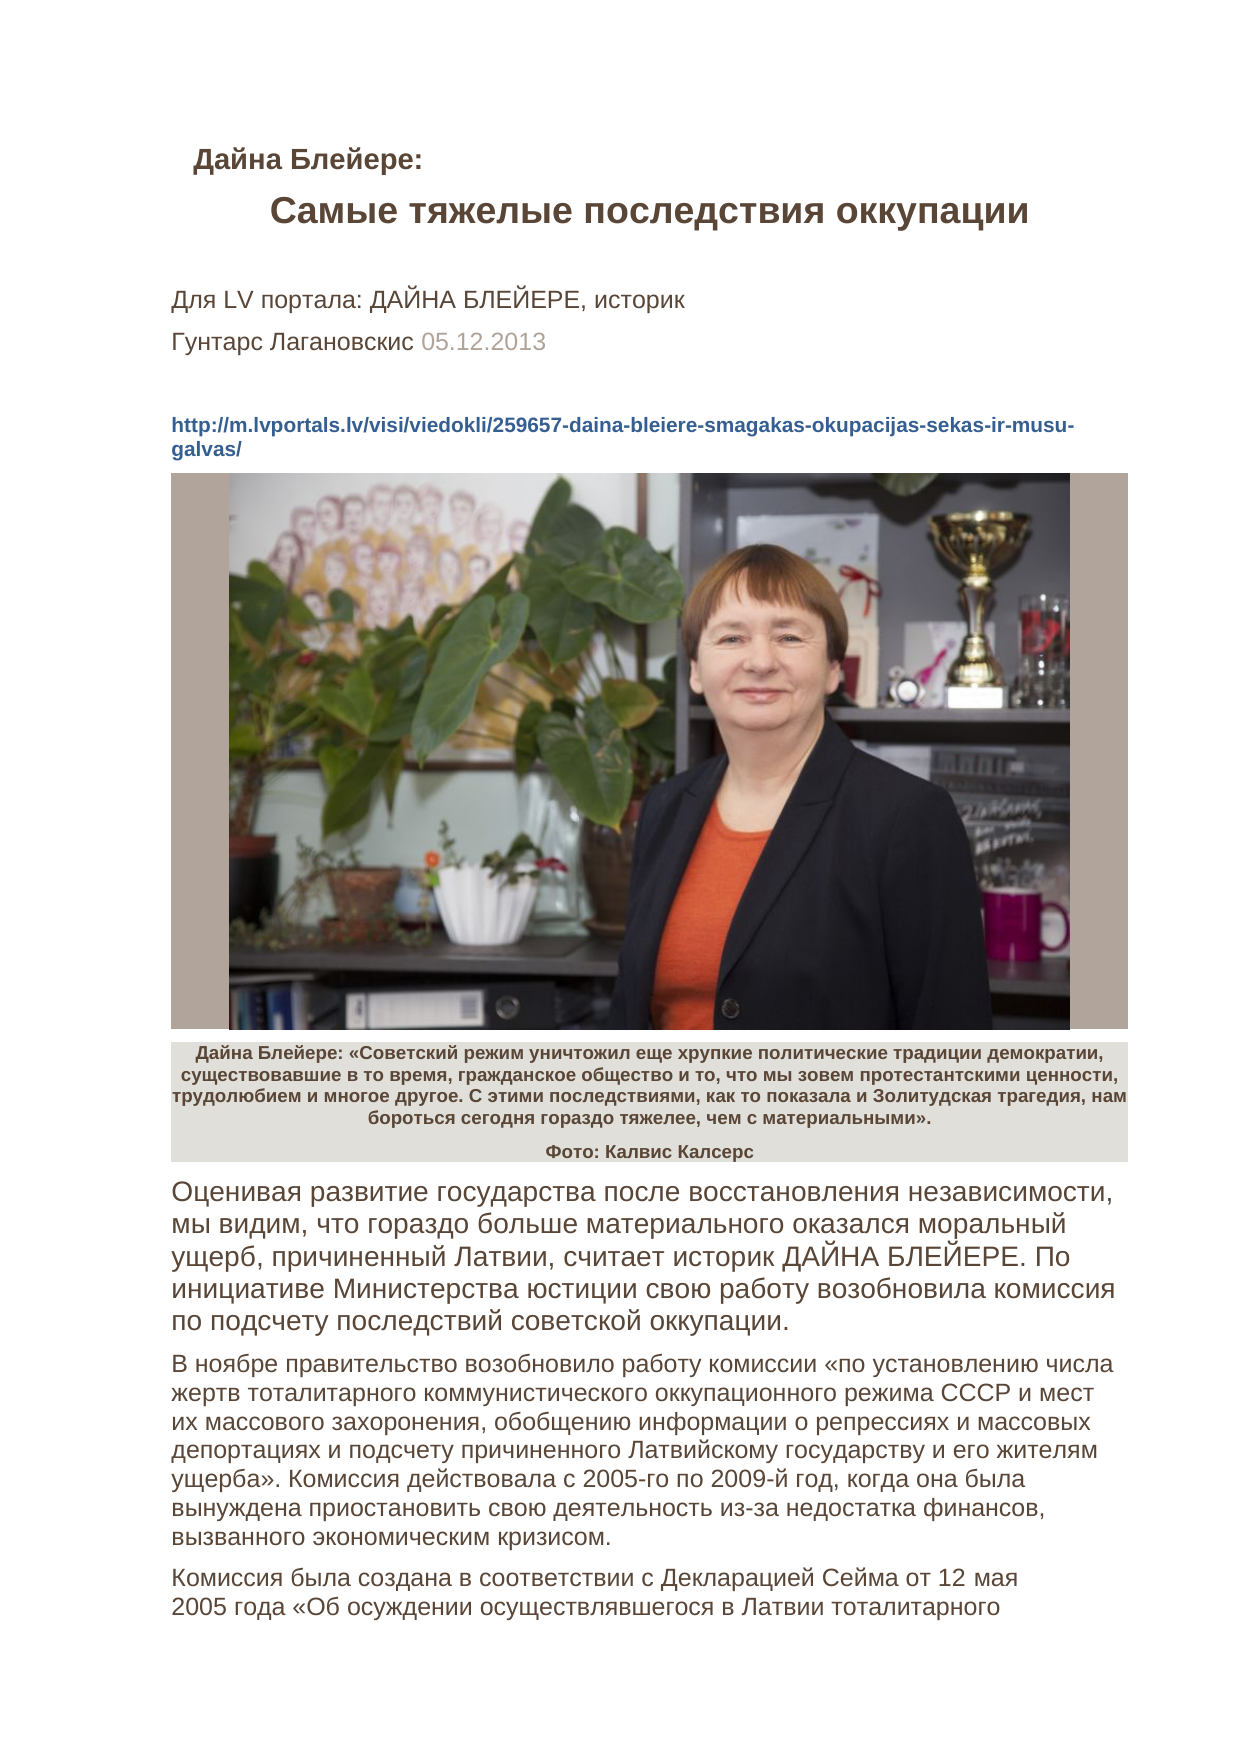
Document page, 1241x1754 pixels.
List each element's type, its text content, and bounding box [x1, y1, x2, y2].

text Фото: Калвис Калсерс [171, 1141, 1128, 1162]
text Дайна Блейере: «Советский режим уничтожил еще хрупкие политические традиции демократии, существовавшие в то время, гражданское общество и то, что мы зовем протестантскими ценности, трудолюбием и многое другое. С этими последствиями, как то показала и Золитудская трагедия, нам бороться сегодня гораздо тяжелее, чем с материальными». [171, 1042, 1128, 1128]
picture [229, 473, 1070, 1030]
text Оценивая развитие государства после восстановления независимости, мы видим, что гораздо больше материального оказался моральный ущерб, причиненный Латвии, считает историк ДАЙНА БЛЕЙЕРЕ. По инициативе Министерства юстиции свою работу возобновила комиссия по подсчету последствий советской оккупации. [171, 1175, 1128, 1337]
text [171, 1563, 1128, 1621]
text В ноябре правительство возобновило работу комиссии «по установлению числа жертв тоталитарного коммунистического оккупационного режима СССР и мест их массового захоронения, обобщению информации о репрессиях и массовых депортациях и подсчету причиненного Латвийскому государству и его жителям ущерба». Комиссия действовала с 2005-го по 2009-й год, когда она была вынуждена приостановить свою деятельность из-за недостатка финансов, вызванного экономическим кризисом. [171, 1349, 1128, 1551]
text Дайна Блейере: [193, 142, 1106, 176]
text Для LV портала: ДАЙНА БЛЕЙЕРЕ, историк [171, 285, 1128, 314]
text Самые тяжелые последствия оккупации [193, 188, 1106, 232]
text Гунтарс Лагановскис 05.12.2013 [171, 327, 1128, 355]
text http://m.lvportals.lv/visi/viedokli/259657-daina-bleiere-smagakas-okupacijas-sekas-ir-musu-galvas/ [171, 413, 1128, 461]
